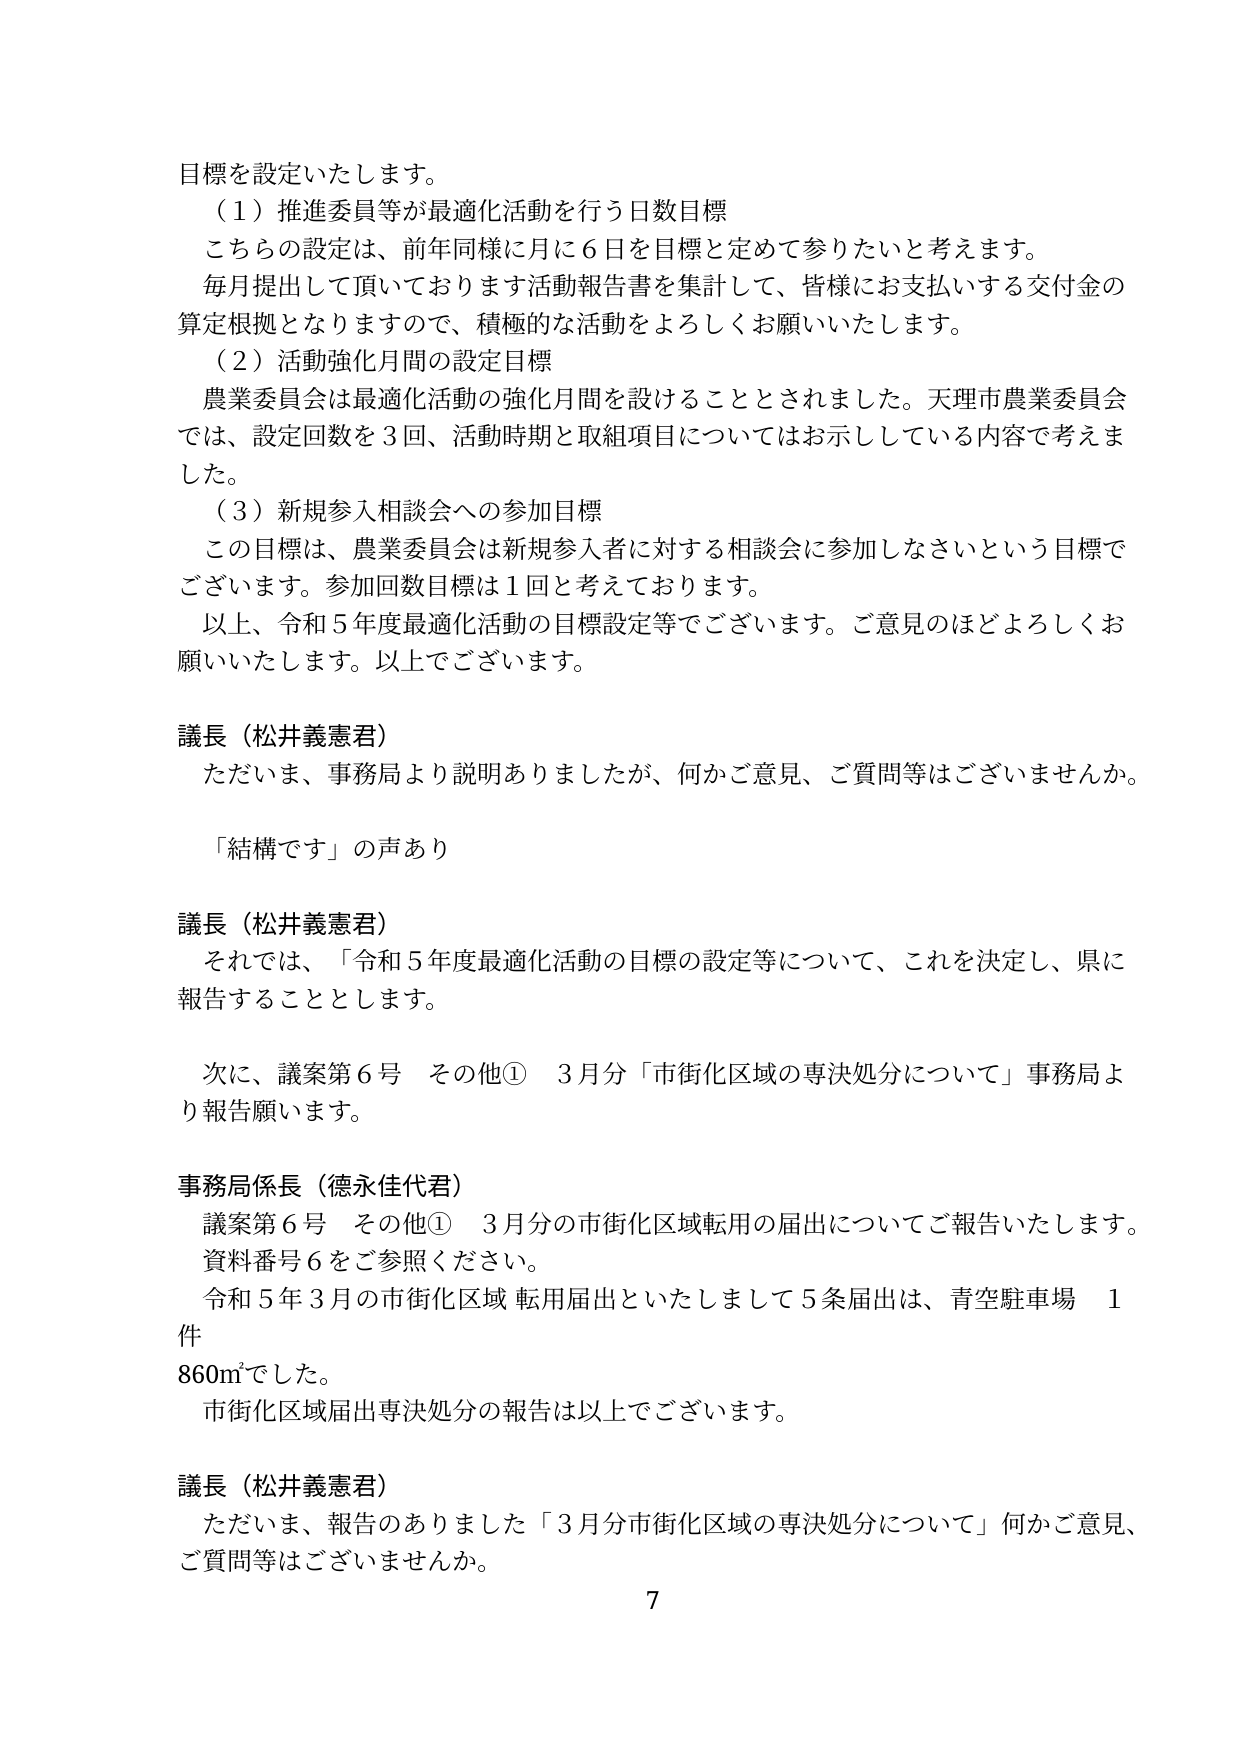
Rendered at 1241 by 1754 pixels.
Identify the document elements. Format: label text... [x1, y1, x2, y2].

text 議長（松井義憲君） [177, 1466, 1128, 1504]
text 議長（松井義憲君） [177, 716, 1128, 754]
text 農業委員会は最適化活動の強化月間を設けることとされました。天理市農業委員会では、設定回数を３回、活動時期と取組項目についてはお示ししている内容で考えました。 [177, 379, 1128, 491]
text 860㎡でした。 [177, 1354, 1128, 1391]
text こちらの設定は、前年同様に月に６日を目標と定めて参りたいと考えます。 [177, 229, 1128, 266]
text （１）推進委員等が最適化活動を行う日数目標 [177, 191, 1128, 229]
text 次に、議案第６号 その他① ３月分「市街化区域の専決処分について」事務局より報告願います。 [177, 1054, 1128, 1129]
text 資料番号６をご参照ください。 [177, 1241, 1128, 1279]
text （３）新規参入相談会への参加目標 [177, 491, 1128, 529]
text ただいま、報告のありました「３月分市街化区域の専決処分について」何かご意見、 [177, 1504, 1128, 1541]
text それでは、「令和５年度最適化活動の目標の設定等について、これを決定し、県に報告することとします。 [177, 941, 1128, 1016]
text 事務局係長（德永佳代君） [177, 1166, 1128, 1204]
text 「結構です」の声あり [177, 829, 1128, 866]
text 市街化区域届出専決処分の報告は以上でございます。 [177, 1391, 1128, 1429]
text ご質問等はございませんか。 [177, 1541, 1128, 1579]
text 議案第６号 その他① ３月分の市街化区域転用の届出についてご報告いたします。 [177, 1204, 1128, 1241]
text 議長（松井義憲君） [177, 904, 1128, 941]
text （２）活動強化月間の設定目標 [177, 341, 1128, 379]
text この目標は、農業委員会は新規参入者に対する相談会に参加しなさいという目標でございます。参加回数目標は１回と考えております。 [177, 529, 1128, 604]
text 毎月提出して頂いております活動報告書を集計して、皆様にお支払いする交付金の算定根拠となりますので、積極的な活動をよろしくお願いいたします。 [177, 266, 1128, 341]
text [177, 154, 1128, 191]
text 以上、令和５年度最適化活動の目標設定等でございます。ご意見のほどよろしくお願いいたします。以上でございます。 [177, 604, 1128, 679]
text ただいま、事務局より説明ありましたが、何かご意見、ご質問等はございませんか。 [177, 754, 1128, 791]
text 令和５年３月の市街化区域 転用届出といたしまして５条届出は、青空駐車場 １件 [177, 1279, 1128, 1354]
